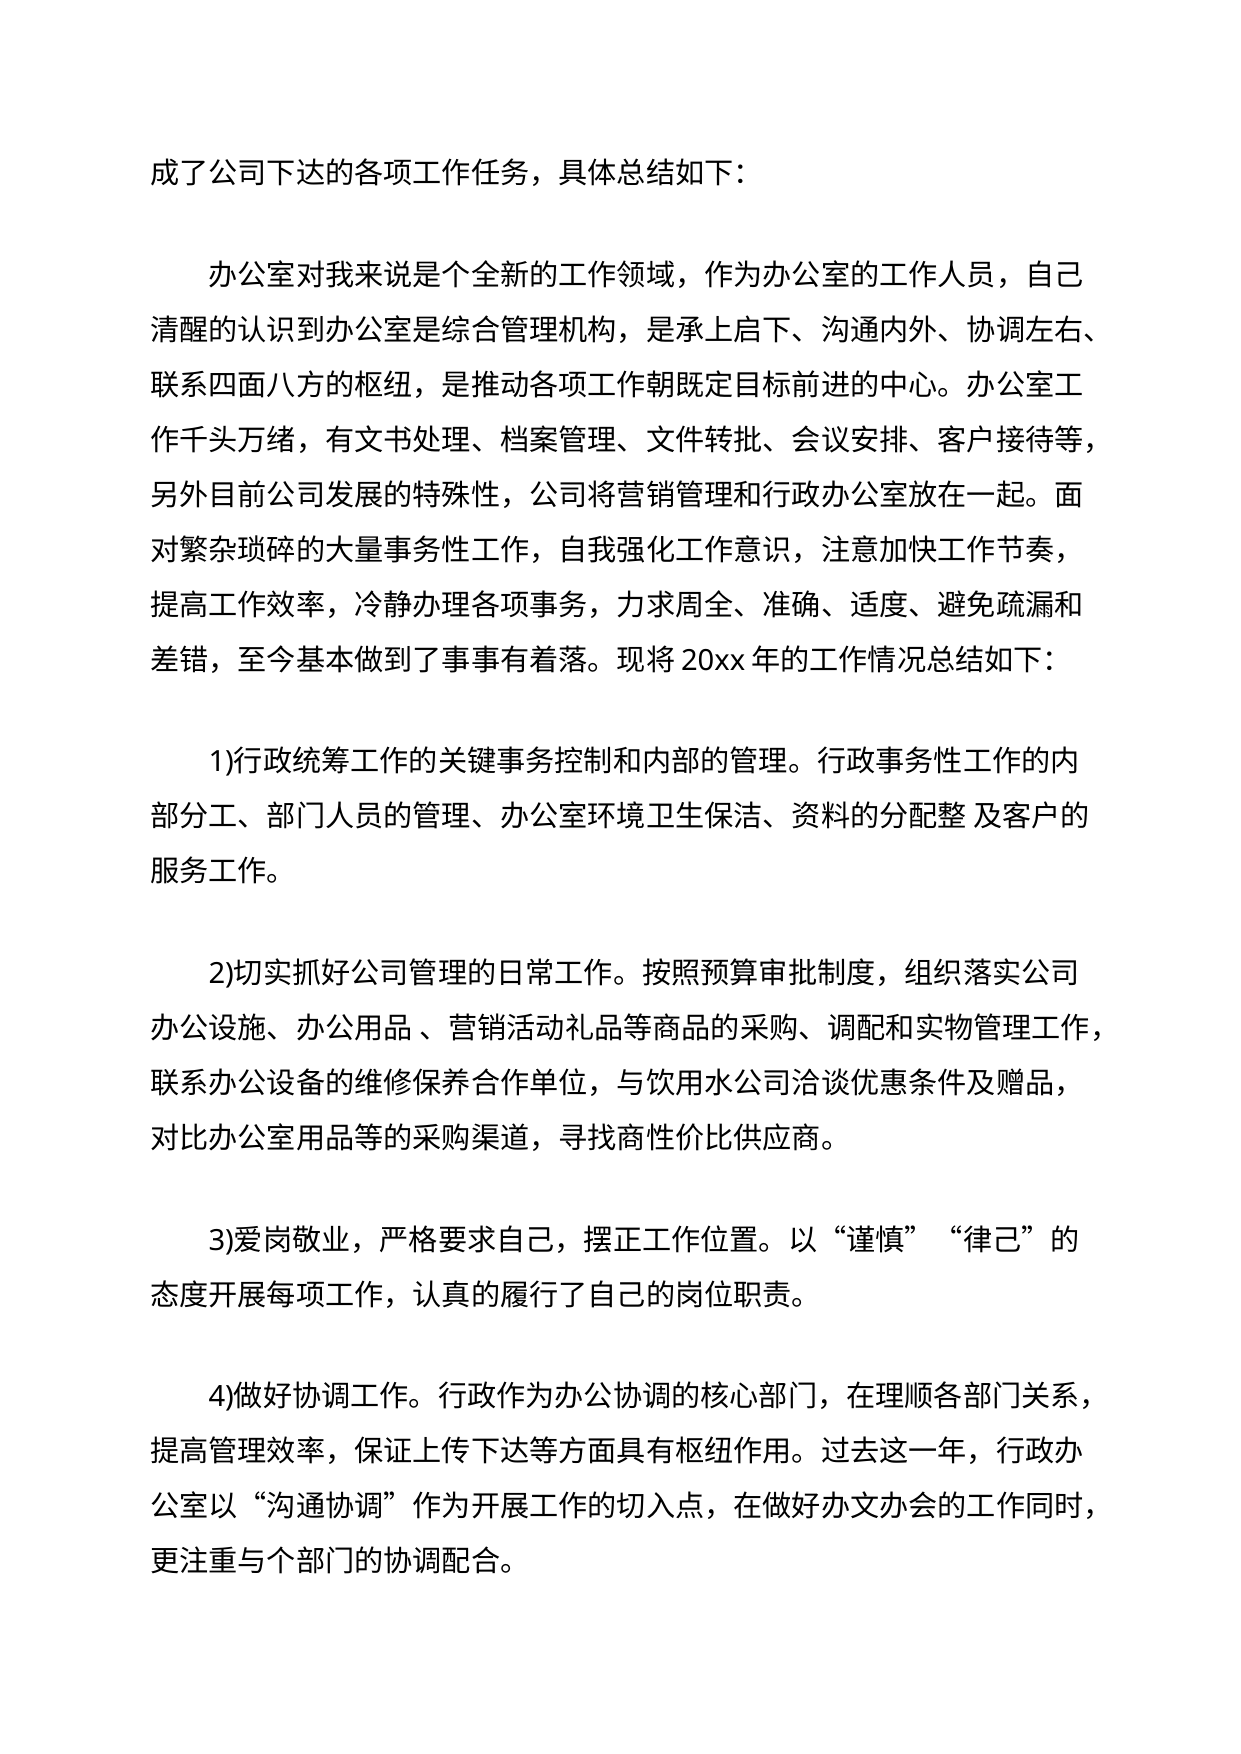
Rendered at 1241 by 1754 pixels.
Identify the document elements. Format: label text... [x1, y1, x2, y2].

text 3)爱岗敬业，严格要求自己，摆正工作位置。以“谨慎”“律己”的态度开展每项工作，认真的履行了自己的岗位职责。 [150, 1216, 1090, 1313]
text 2)切实抓好公司管理的日常工作。按照预算审批制度，组织落实公司办公设施、办公用品 、营销活动礼品等商品的采购、调配和实物管理工作，联系办公设备的维修保养合作单位，与饮用水公司洽谈优惠条件及赠品，对比办公室用品等的采购渠道，寻找商性价比供应商。 [150, 950, 1090, 1157]
text 1)行政统筹工作的关键事务控制和内部的管理。行政事务性工作的内部分工、部门人员的管理、办公室环境卫生保洁、资料的分配整 及客户的服务工作。 [150, 738, 1090, 890]
text 办公室对我来说是个全新的工作领域，作为办公室的工作人员，自己清醒的认识到办公室是综合管理机构，是承上启下、沟通内外、协调左右、联系四面八方的枢纽，是推动各项工作朝既定目标前进的中心。办公室工作千头万绪，有文书处理、档案管理、文件转批、会议安排、客户接待等，另外目前公司发展的特殊性，公司将营销管理和行政办公室放在一起。面对繁杂琐碎的大量事务性工作，自我强化工作意识，注意加快工作节奏，提高工作效率，冷静办理各项事务，力求周全、准确、适度、避免疏漏和差错，至今基本做到了事事有着落。现将20xx年的工作情况总结如下： [150, 252, 1090, 678]
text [150, 150, 1090, 192]
text 4)做好协调工作。行政作为办公协调的核心部门，在理顺各部门关系，提高管理效率，保证上传下达等方面具有枢纽作用。过去这一年，行政办公室以“沟通协调”作为开展工作的切入点，在做好办文办会的工作同时，更注重与个部门的协调配合。 [150, 1373, 1090, 1580]
